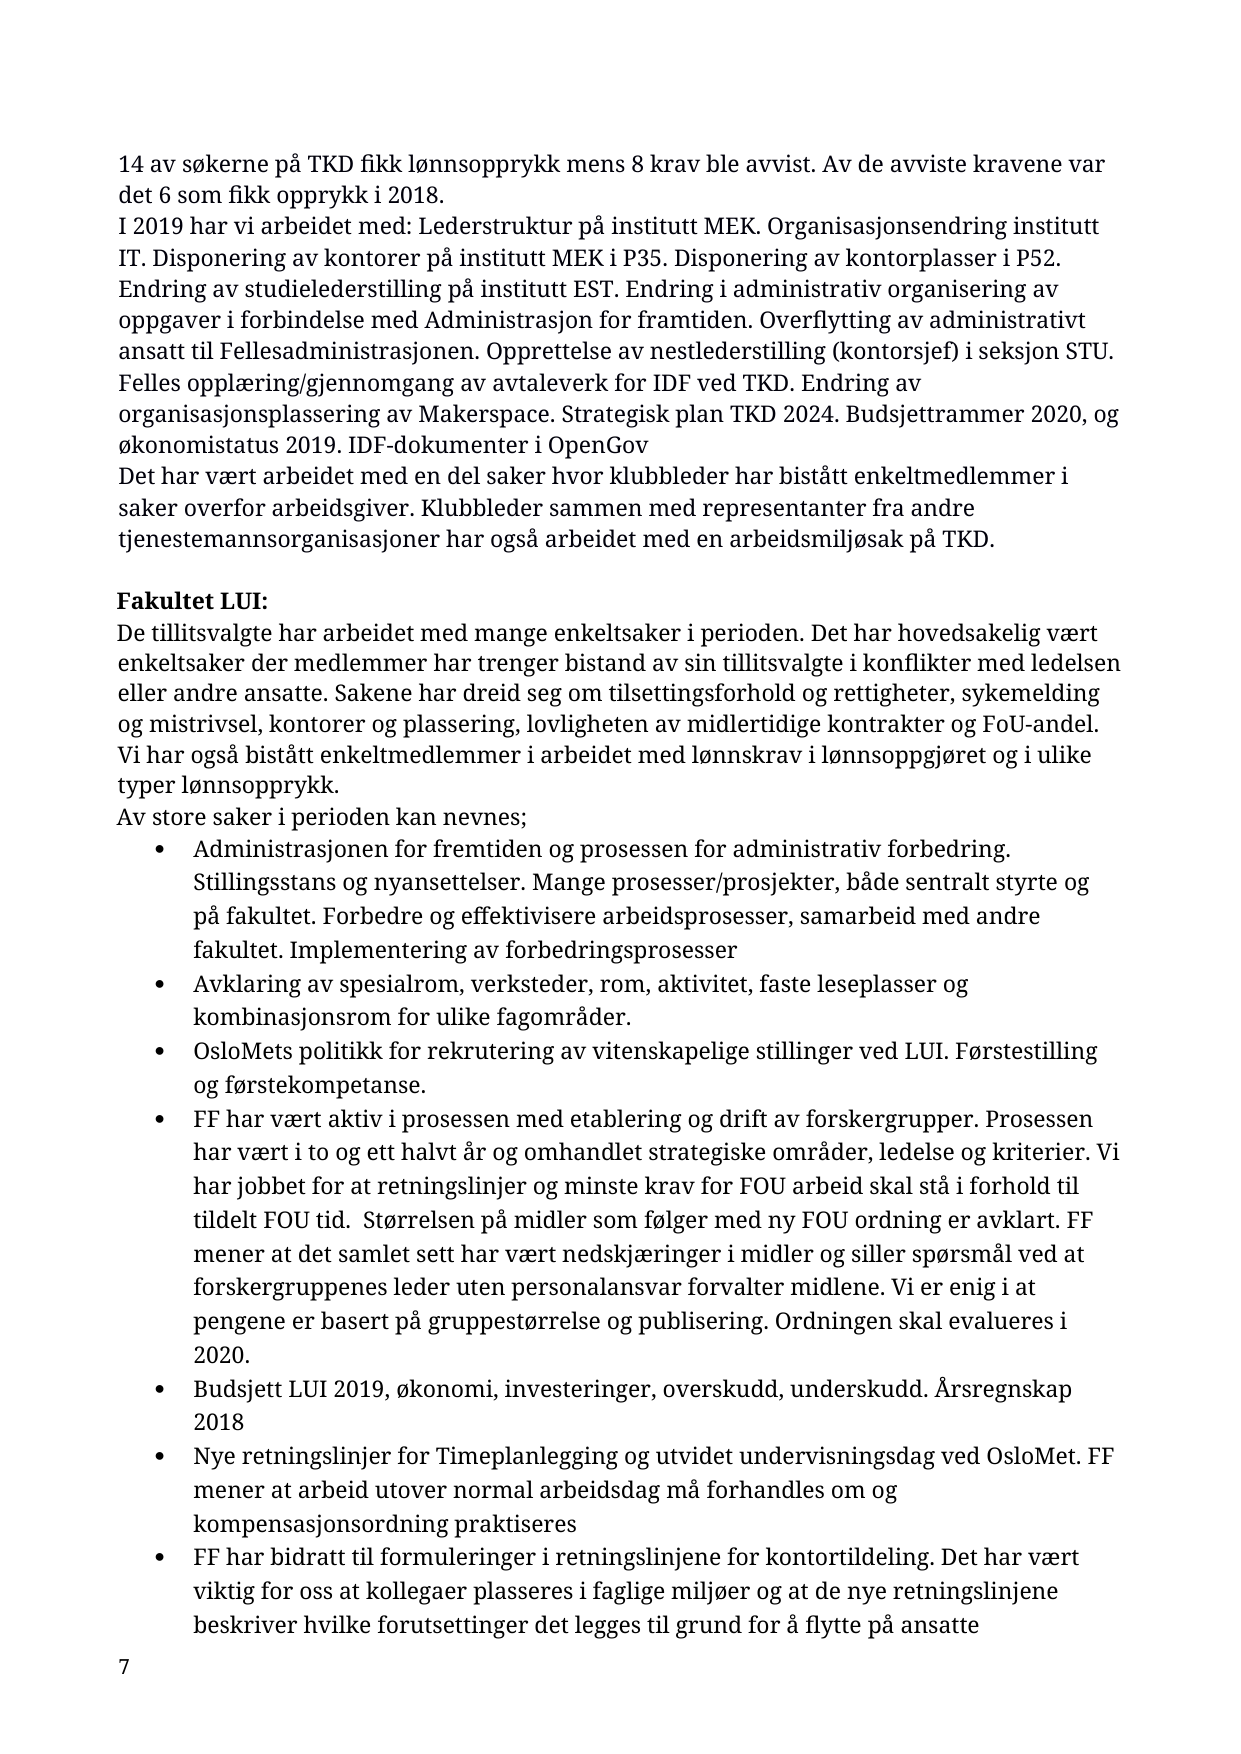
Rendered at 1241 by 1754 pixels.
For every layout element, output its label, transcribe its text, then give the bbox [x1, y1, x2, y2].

list FF har vært aktiv i prosessen med etablering og drift av forskergrupper. Prosessen har vært i to og ett halvt år og omhandlet strategiske områder, ledelse og kriterier. Vi har jobbet for at retningslinjer og minste krav for FOU arbeid skal stå i forhold til tildelt FOU tid. Størrelsen på midler som følger med ny FOU ordning er avklart. FF mener at det samlet sett har vært nedskjæringer i midler og siller spørsmål ved at forskergruppenes leder uten personalansvar forvalter midlene. Vi er enig i at pengene er basert på gruppestørrelse og publisering. Ordningen skal evalueres i 2020. [156, 1102, 1123, 1370]
list FF har bidratt til formuleringer i retningslinjene for kontortildeling. Det har vært viktig for oss at kollegaer plasseres i faglige miljøer og at de nye retningslinjene beskriver hvilke forutsettinger det legges til grund for å flytte på ansatte [156, 1541, 1123, 1640]
text De tillitsvalgte har arbeidet med mange enkeltsaker i perioden. Det har hovedsakelig vært enkeltsaker der medlemmer har trenger bistand av sin tillitsvalgte i konflikter med ledelsen eller andre ansatte. Sakene har dreid seg om tilsettingsforhold og rettigheter, sykemelding og mistrivsel, kontorer og plassering, lovligheten av midlertidige kontrakter og FoU-andel. Vi har også bistått enkeltmedlemmer i arbeidet med lønnskrav i lønnsoppgjøret og i ulike typer lønnsopprykk. [116, 617, 1123, 800]
list OsloMets politikk for rekrutering av vitenskapelige stillinger ved LUI. Førstestilling og førstekompetanse. [156, 1035, 1123, 1100]
text I 2019 har vi arbeidet med: Lederstruktur på institutt MEK. Organisasjonsendring institutt IT. Disponering av kontorer på institutt MEK i P35. Disponering av kontorplasser i P52. Endring av studielederstilling på institutt EST. Endring i administrativ organisering av oppgaver i forbindelse med Administrasjon for framtiden. Overflytting av administrativt ansatt til Fellesadministrasjonen. Opprettelse av nestlederstilling (kontorsjef) i seksjon STU. Felles opplæring/gjennomgang av avtaleverk for IDF ved TKD. Endring av organisasjonsplassering av Makerspace. Strategisk plan TKD 2024. Budsjettrammer 2020, og økonomistatus 2019. IDF-dokumenter i OpenGov [118, 210, 1123, 460]
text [118, 148, 1123, 210]
text Det har vært arbeidet med en del saker hvor klubbleder har bistått enkeltmedlemmer i saker overfor arbeidsgiver. Klubbleder sammen med representanter fra andre tjenestemannsorganisasjoner har også arbeidet med en arbeidsmiljøsak på TKD. [118, 460, 1123, 554]
text Fakultet LUI: [116, 585, 1123, 616]
text Av store saker i perioden kan nevnes; [116, 801, 1123, 832]
list Nye retningslinjer for Timeplanlegging og utvidet undervisningsdag ved OsloMet. FF mener at arbeid utover normal arbeidsdag må forhandles om og kompensasjonsordning praktiseres [156, 1440, 1123, 1539]
list Avklaring av spesialrom, verksteder, rom, aktivitet, faste leseplasser og kombinasjonsrom for ulike fagområder. [156, 967, 1123, 1032]
list Budsjett LUI 2019, økonomi, investeringer, overskudd, underskudd. Årsregnskap 2018 [156, 1372, 1123, 1437]
list Administrasjonen for fremtiden og prosessen for administrativ forbedring. Stillingsstans og nyansettelser. Mange prosesser/prosjekter, både sentralt styrte og på fakultet. Forbedre og effektivisere arbeidsprosesser, samarbeid med andre fakultet. Implementering av forbedringsprosesser [156, 832, 1123, 965]
